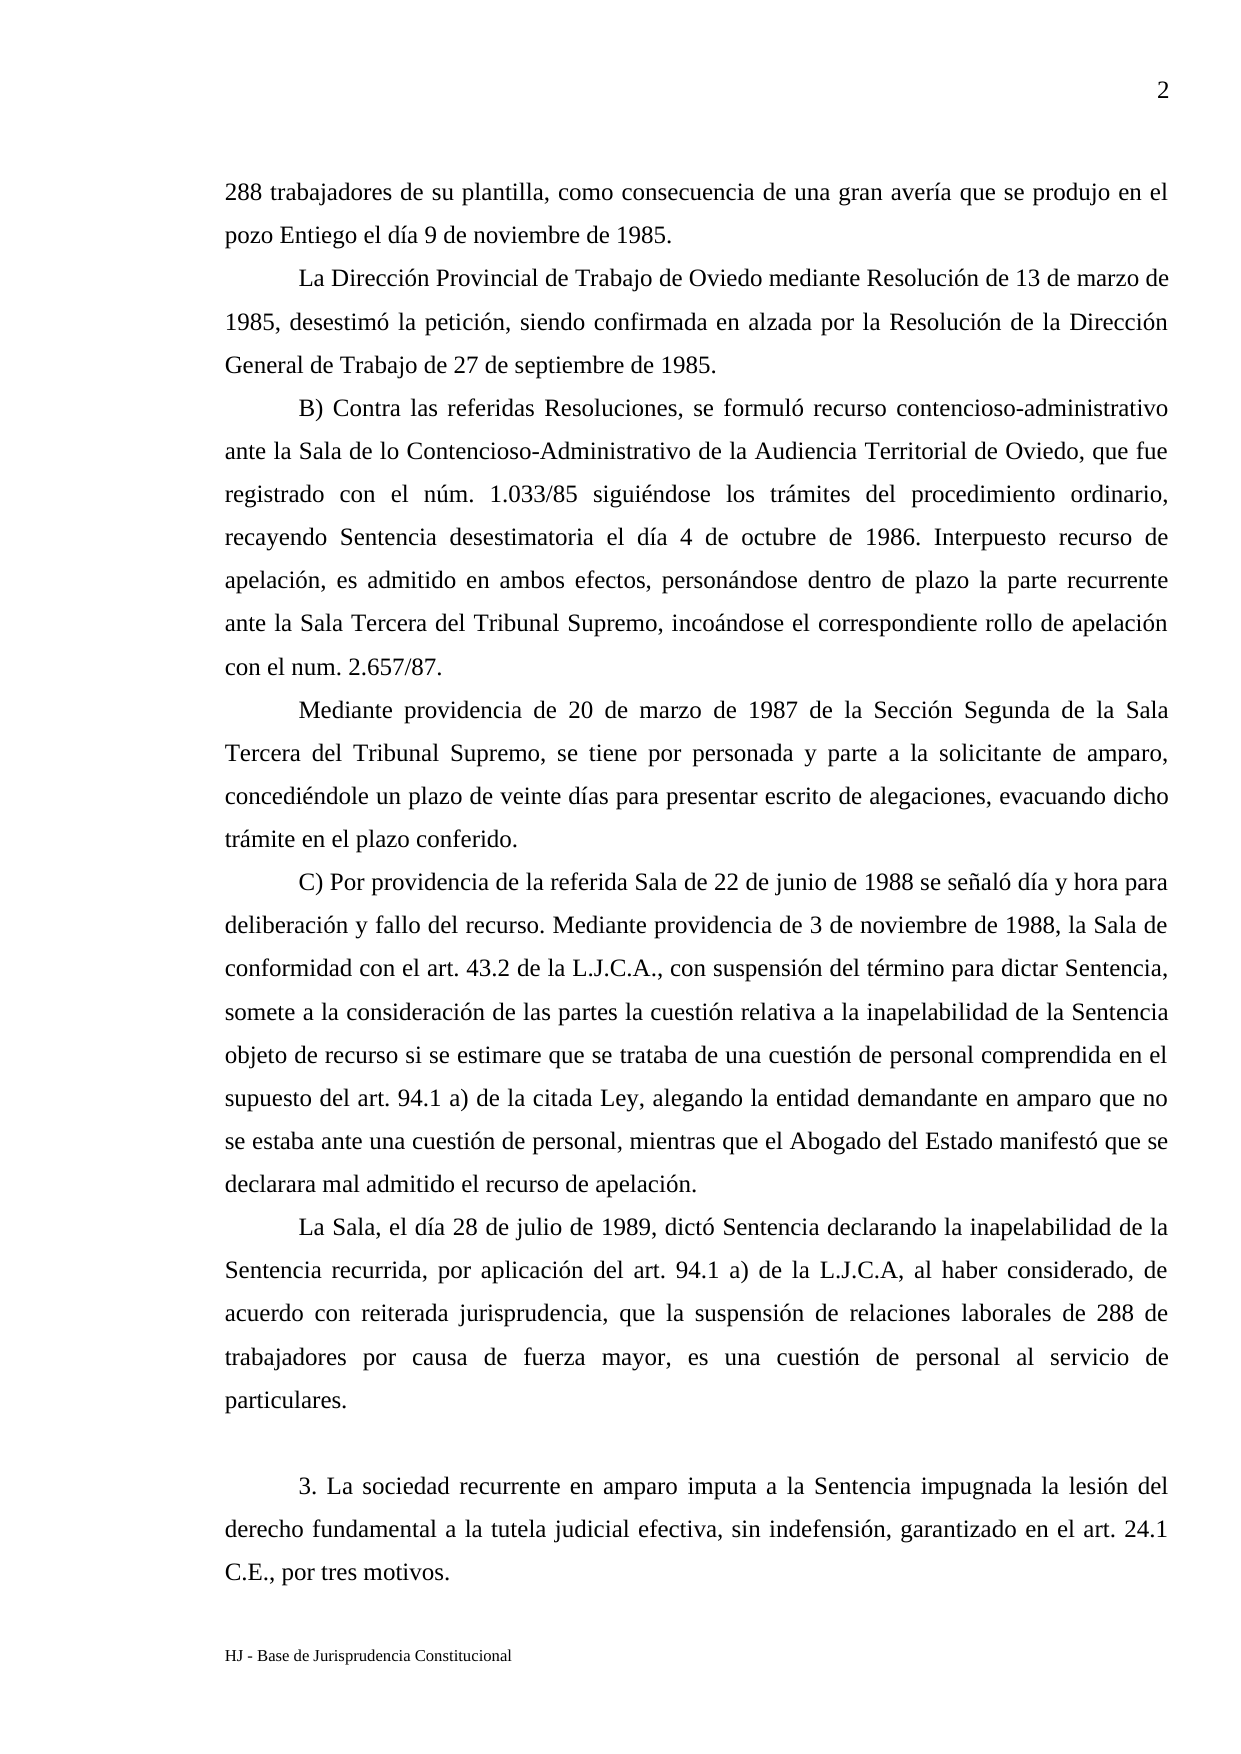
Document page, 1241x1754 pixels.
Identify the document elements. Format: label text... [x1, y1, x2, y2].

text Mediante providencia de 20 de marzo de 1987 de la Sección Segunda de la Sala Tercera del Tribunal Supremo, se tiene por personada y parte a la solicitante de amparo, concediéndole un plazo de veinte días para presentar escrito de alegaciones, evacuando dicho trámite en el plazo conferido. [224, 695, 1169, 853]
text B) Contra las referidas Resoluciones, se formuló recurso contencioso-administrativo ante la Sala de lo Contencioso-Administrativo de la Audiencia Territorial de Oviedo, que fue registrado con el núm. 1.033/85 siguiéndose los trámites del procedimiento ordinario, recayendo Sentencia desestimatoria el día 4 de octubre de 1986. Interpuesto recurso de apelación, es admitido en ambos efectos, personándose dentro de plazo la parte recurrente ante la Sala Tercera del Tribunal Supremo, incoándose el correspondiente rollo de apelación con el num. 2.657/87. [224, 393, 1169, 680]
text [224, 177, 1169, 249]
text La Sala, el día 28 de julio de 1989, dictó Sentencia declarando la inapelabilidad de la Sentencia recurrida, por aplicación del art. 94.1 a) de la L.J.C.A, al haber considerado, de acuerdo con reiterada jurisprudencia, que la suspensión de relaciones laborales de 288 de trabajadores por causa de fuerza mayor, es una cuestión de personal al servicio de particulares. [224, 1212, 1169, 1413]
text La Dirección Provincial de Trabajo de Oviedo mediante Resolución de 13 de marzo de 1985, desestimó la petición, siendo confirmada en alzada por la Resolución de la Dirección General de Trabajo de 27 de septiembre de 1985. [224, 263, 1169, 378]
text 3. La sociedad recurrente en amparo imputa a la Sentencia impugnada la lesión del derecho fundamental a la tutela judicial efectiva, sin indefensión, garantizado en el art. 24.1 C.E., por tres motivos. [224, 1471, 1169, 1586]
text C) Por providencia de la referida Sala de 22 de junio de 1988 se señaló día y hora para deliberación y fallo del recurso. Mediante providencia de 3 de noviembre de 1988, la Sala de conformidad con el art. 43.2 de la L.J.C.A., con suspensión del término para dictar Sentencia, somete a la consideración de las partes la cuestión relativa a la inapelabilidad de la Sentencia objeto de recurso si se estimare que se trataba de una cuestión de personal comprendida en el supuesto del art. 94.1 a) de la citada Ley, alegando la entidad demandante en amparo que no se estaba ante una cuestión de personal, mientras que el Abogado del Estado manifestó que se declarara mal admitido el recurso de apelación. [224, 867, 1169, 1198]
